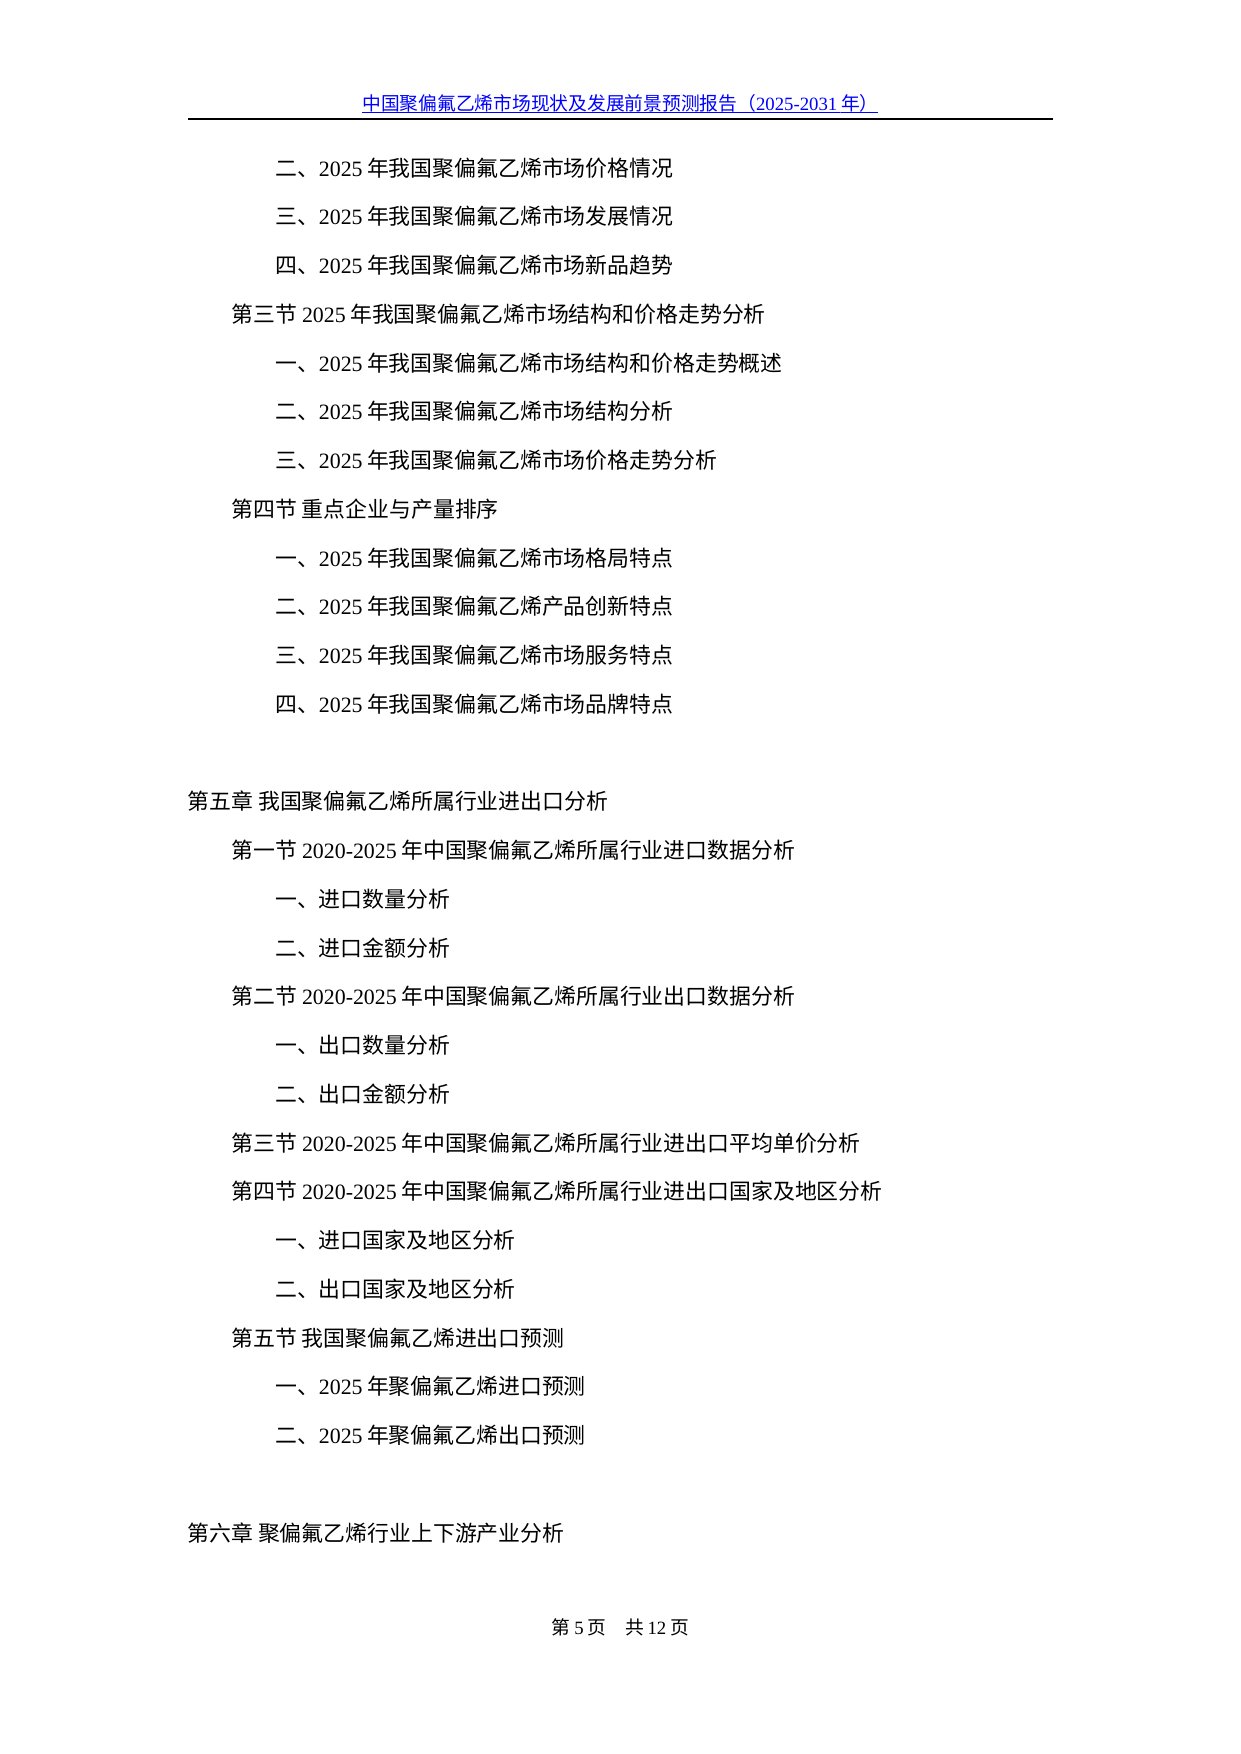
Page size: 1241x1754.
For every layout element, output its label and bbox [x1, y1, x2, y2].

text [187, 150, 1053, 1548]
